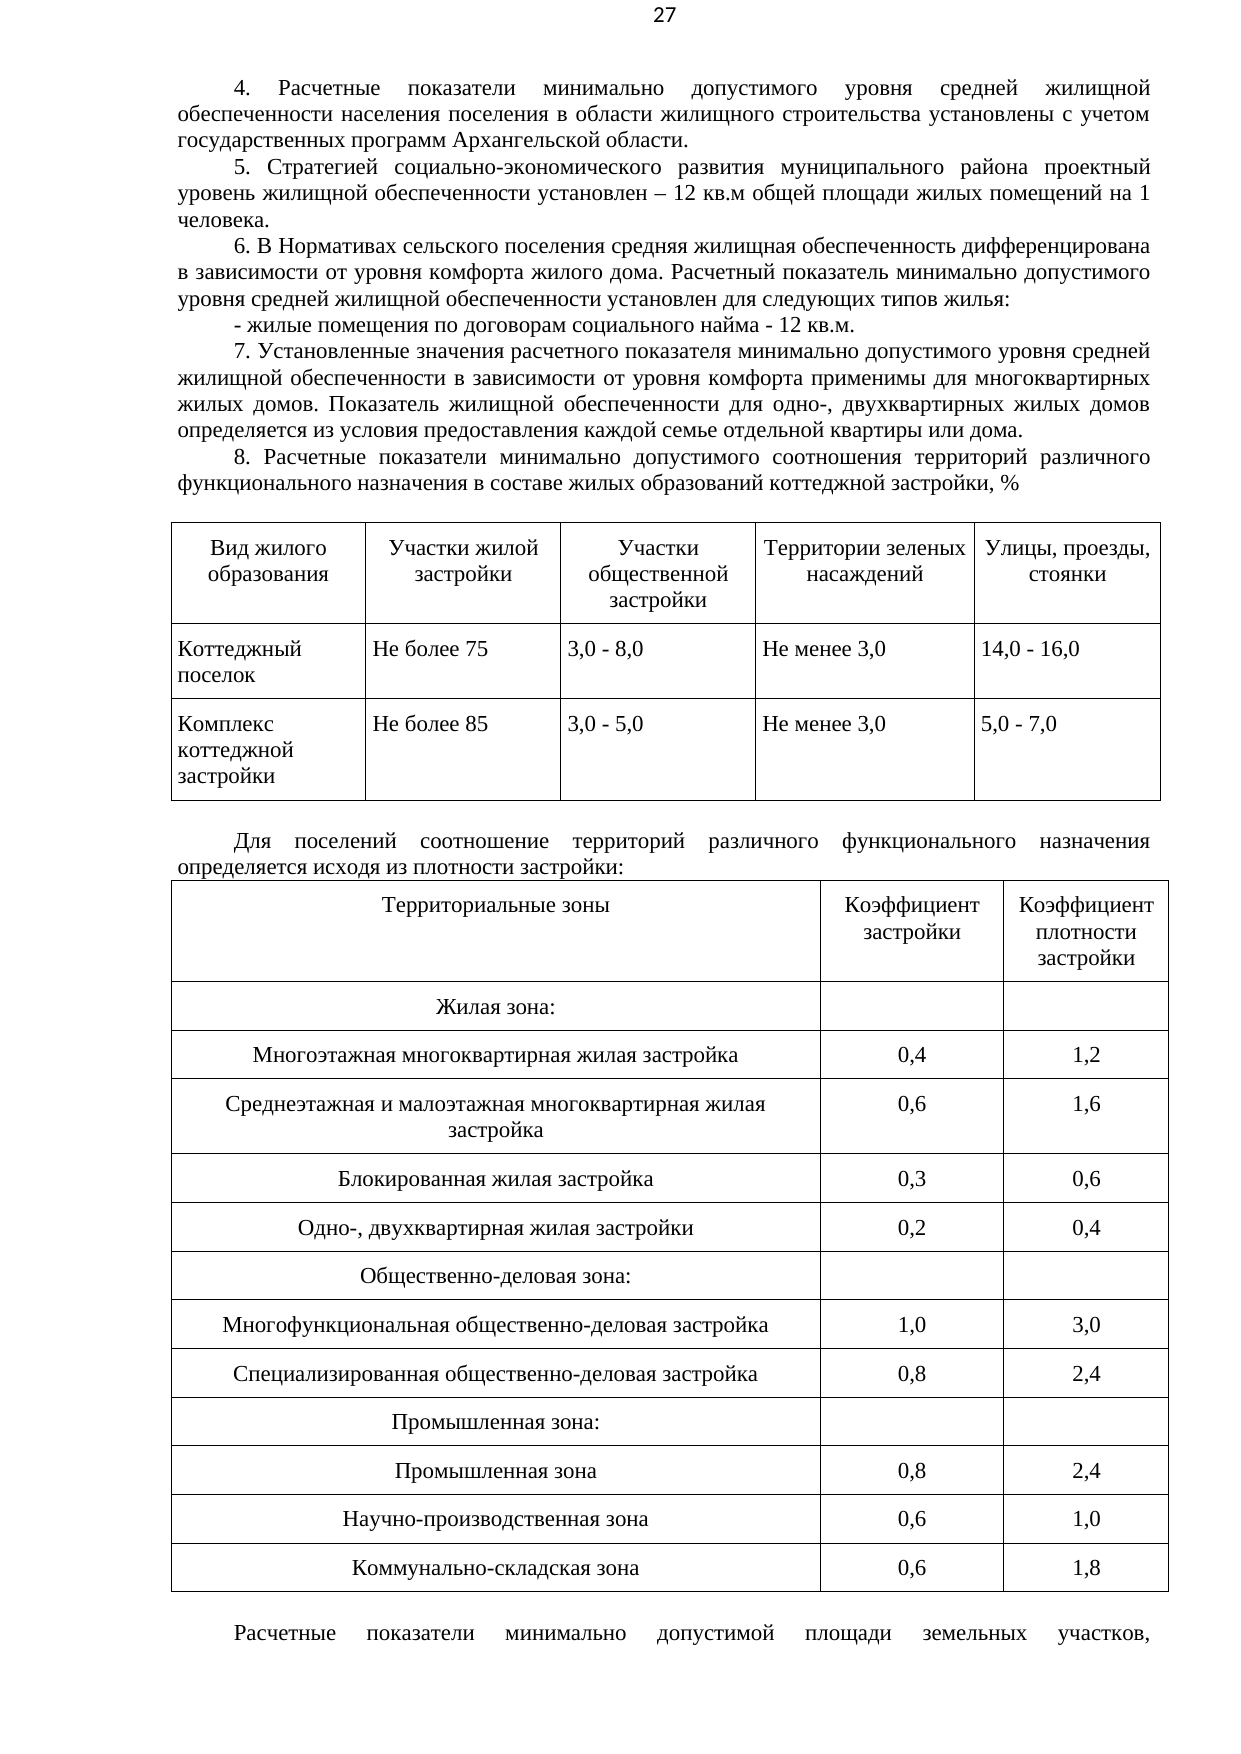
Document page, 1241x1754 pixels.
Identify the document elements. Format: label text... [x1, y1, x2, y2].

table_cell Не более 75 [366, 624, 560, 698]
table_header Участки жилой застройки [366, 523, 560, 623]
text Для поселений соотношение территорий различного функционального назначения определяется исходя из плотности застройки: [177, 827, 1152, 880]
table_cell 0,4 [1004, 1203, 1168, 1251]
table_cell 0,8 [821, 1349, 1003, 1397]
table_cell 1,8 [1004, 1544, 1168, 1591]
table_cell Не менее 3,0 [756, 699, 974, 799]
table_cell Блокированная жилая застройка [172, 1154, 820, 1202]
table_header Коэффициент застройки [821, 881, 1003, 981]
table_cell [821, 982, 1003, 1030]
table_cell 1,6 [1004, 1079, 1168, 1153]
table_cell 0,3 [821, 1154, 1003, 1202]
table_header Территории зеленых насаждений [756, 523, 974, 623]
table_cell 0,4 [821, 1031, 1003, 1078]
table_header Коэффициент плотности застройки [1004, 881, 1168, 981]
table_cell 3,0 [1004, 1300, 1168, 1348]
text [177, 1618, 1152, 1645]
text 7. Установленные значения расчетного показателя минимально допустимого уровня средней жилищной обеспеченности в зависимости от уровня комфорта применимы для многоквартирных жилых домов. Показатель жилищной обеспеченности для одно-, двухквартирных жилых домов определяется из условия предоставления каждой семье отдельной квартиры или дома. [177, 337, 1152, 443]
table_cell 1,0 [1004, 1495, 1168, 1542]
table_cell 0,8 [821, 1446, 1003, 1494]
table_cell 2,4 [1004, 1446, 1168, 1494]
text 5. Стратегией социально-экономического развития муниципального района проектный уровень жилищной обеспеченности установлен – 12 кв.м общей площади жилых помещений на 1 человека. [177, 153, 1152, 232]
text 4. Расчетные показатели минимально допустимого уровня средней жилищной обеспеченности населения поселения в области жилищного строительства установлены с учетом государственных программ Архангельской области. [177, 74, 1152, 153]
table_cell Среднеэтажная и малоэтажная многоквартирная жилая застройка [172, 1079, 820, 1153]
text - жилые помещения по договорам социального найма - 12 кв.м. [177, 311, 1152, 337]
table_cell 3,0 - 5,0 [561, 699, 755, 799]
table_cell 0,6 [821, 1495, 1003, 1542]
table_header Вид жилого образования [172, 523, 365, 623]
table_cell [1004, 1252, 1168, 1299]
table_cell Жилая зона: [172, 982, 820, 1030]
table_header Территориальные зоны [172, 881, 820, 981]
table_cell 1,2 [1004, 1031, 1168, 1078]
table_header Участки общественной застройки [561, 523, 755, 623]
table_cell Промышленная зона: [172, 1398, 820, 1445]
table_cell Многоэтажная многоквартирная жилая застройка [172, 1031, 820, 1078]
table_cell Одно-, двухквартирная жилая застройки [172, 1203, 820, 1251]
table_cell [821, 1398, 1003, 1445]
table_cell Не более 85 [366, 699, 560, 799]
table_cell [1004, 982, 1168, 1030]
table_cell Научно-производственная зона [172, 1495, 820, 1542]
text 8. Расчетные показатели минимально допустимого соотношения территорий различного функционального назначения в составе жилых образований коттеджной застройки, % [177, 443, 1152, 496]
table_cell [1004, 1398, 1168, 1445]
table_cell Коммунально-складская зона [172, 1544, 820, 1591]
table_cell 1,0 [821, 1300, 1003, 1348]
table_cell Общественно-деловая зона: [172, 1252, 820, 1299]
table_cell 0,6 [821, 1544, 1003, 1591]
table_cell Специализированная общественно-деловая застройка [172, 1349, 820, 1397]
text 6. В Нормативах сельского поселения средняя жилищная обеспеченность дифференцирована в зависимости от уровня комфорта жилого дома. Расчетный показатель минимально допустимого уровня средней жилищной обеспеченности установлен для следующих типов жилья: [177, 232, 1152, 311]
table_header Улицы, проезды, стоянки [975, 523, 1160, 623]
table_cell Комплекс коттеджной застройки [172, 699, 365, 799]
table_cell 0,6 [1004, 1154, 1168, 1202]
table_cell 0,6 [821, 1079, 1003, 1153]
table_cell [821, 1252, 1003, 1299]
table_cell Коттеджный поселок [172, 624, 365, 698]
table_cell 5,0 - 7,0 [975, 699, 1160, 799]
table_cell Многофункциональная общественно-деловая застройка [172, 1300, 820, 1348]
table_cell 3,0 - 8,0 [561, 624, 755, 698]
table_cell Не менее 3,0 [756, 624, 974, 698]
table_cell 0,2 [821, 1203, 1003, 1251]
table_cell 2,4 [1004, 1349, 1168, 1397]
table_cell 14,0 - 16,0 [975, 624, 1160, 698]
table_cell Промышленная зона [172, 1446, 820, 1494]
